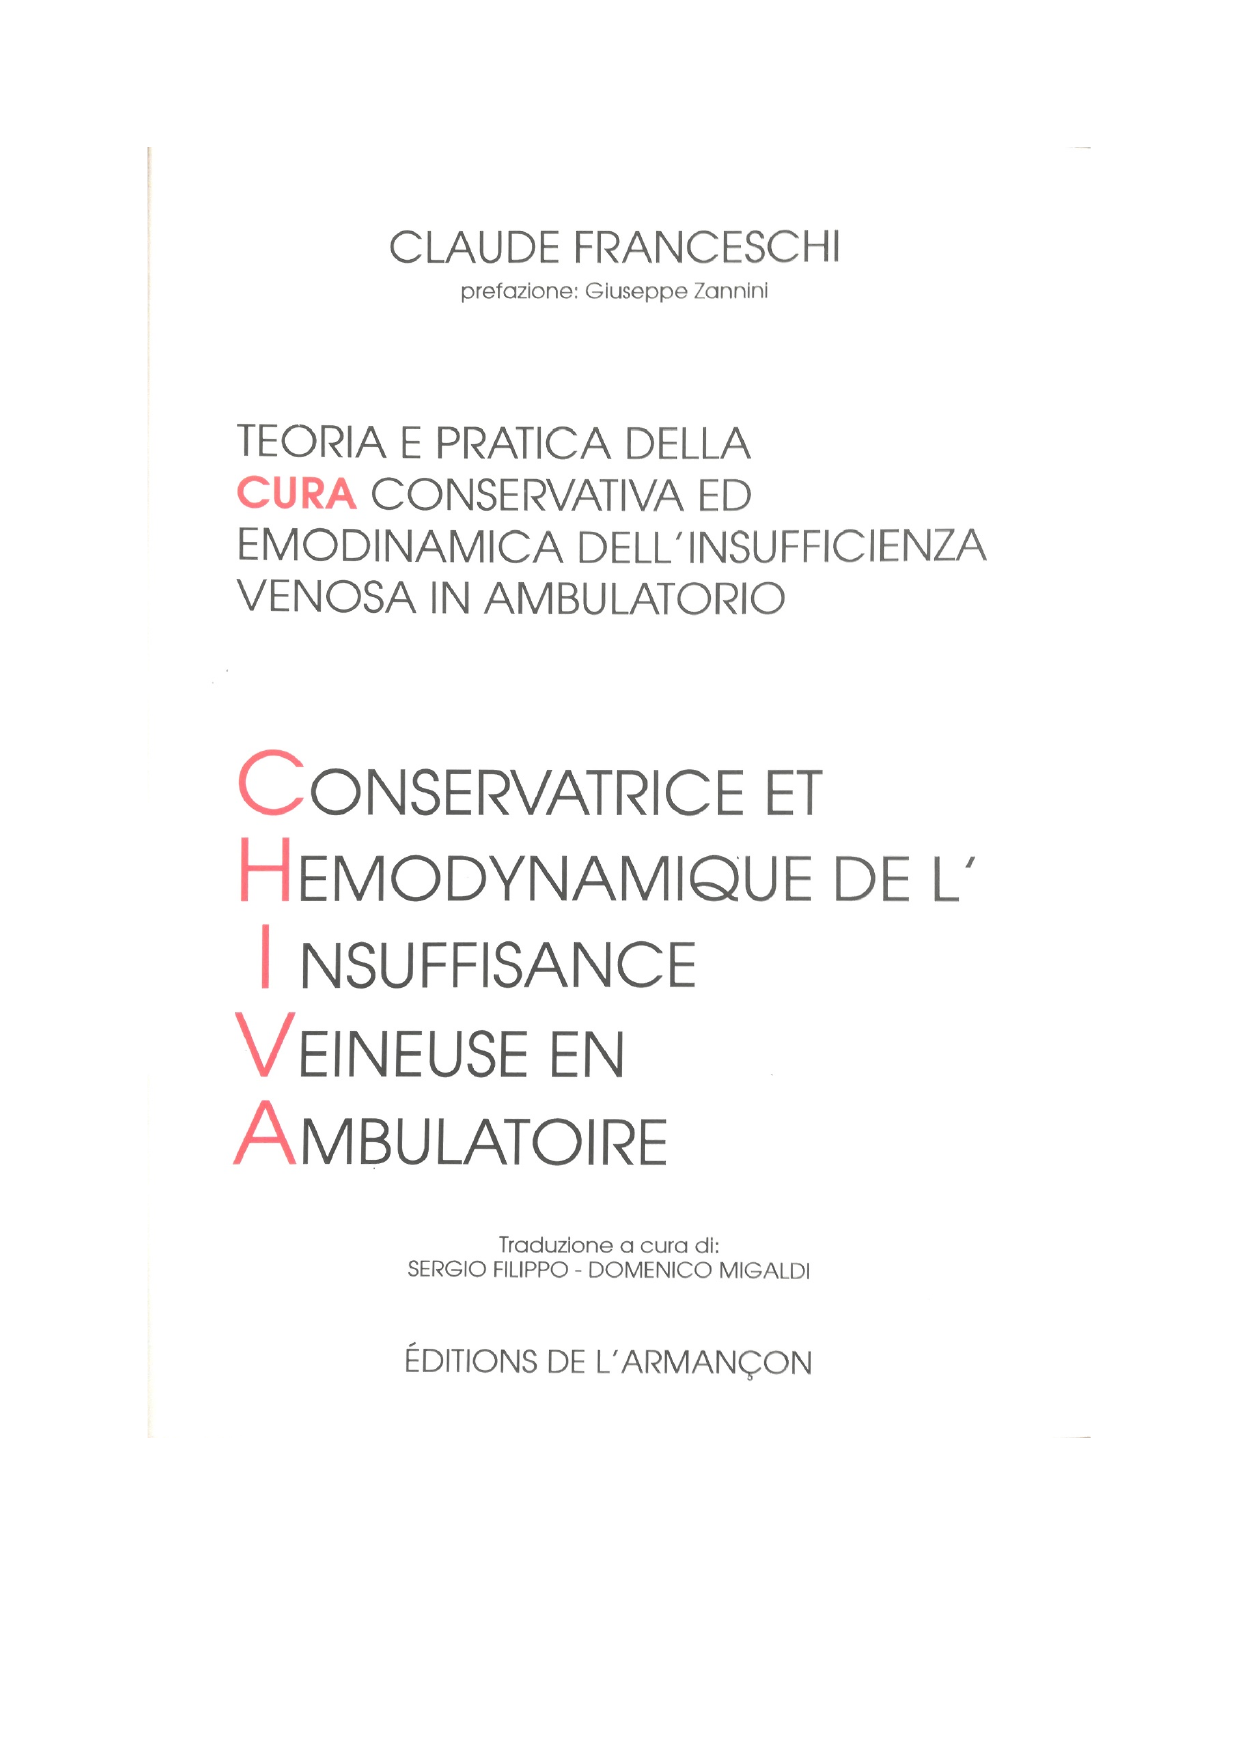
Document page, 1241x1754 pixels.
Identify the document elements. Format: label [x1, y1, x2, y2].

picture [147, 147, 1091, 1438]
